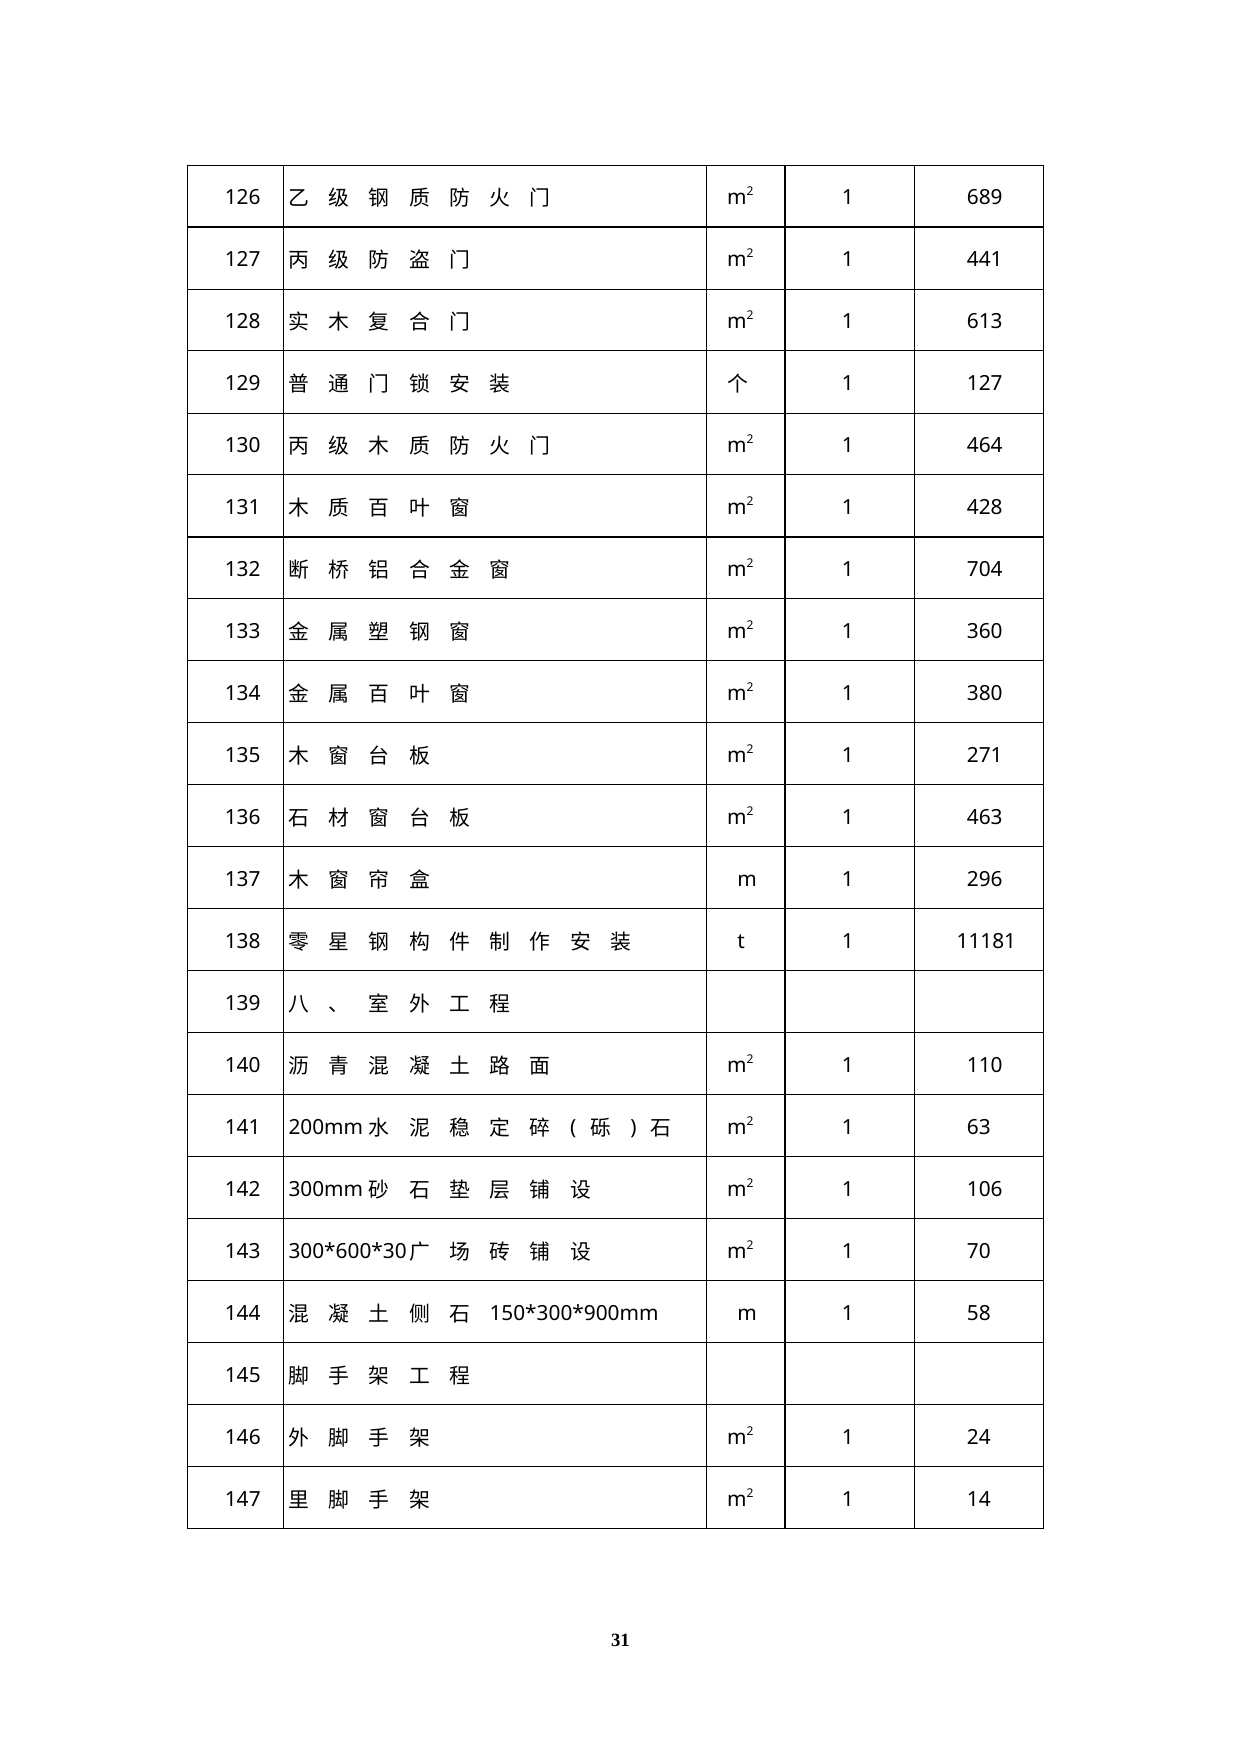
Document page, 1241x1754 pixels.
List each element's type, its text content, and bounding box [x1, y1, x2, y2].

table_cell 木质百叶窗 [284, 475, 706, 536]
table_cell 八、室外工程 [284, 971, 706, 1032]
table_cell 134 [188, 661, 283, 722]
table_cell 138 [188, 909, 283, 970]
table_cell m [707, 1281, 784, 1342]
table_cell 1 [786, 1157, 914, 1218]
table_cell 296 [915, 847, 1043, 908]
table_cell 1 [786, 538, 914, 598]
table_cell 132 [188, 538, 283, 598]
table_cell m2 [707, 1033, 784, 1094]
table_cell [915, 971, 1043, 1032]
table_cell 24 [915, 1405, 1043, 1466]
table_cell 142 [188, 1157, 283, 1218]
table_cell 130 [188, 414, 283, 474]
table_cell 外脚手架 [284, 1405, 706, 1466]
table_cell 1 [786, 785, 914, 846]
table_cell t [707, 909, 784, 970]
table_cell 1 [786, 1281, 914, 1342]
table_cell m2 [707, 1157, 784, 1218]
table_cell 58 [915, 1281, 1043, 1342]
table_cell 1 [786, 290, 914, 350]
table_cell 140 [188, 1033, 283, 1094]
table_cell 136 [188, 785, 283, 846]
table_cell 70 [915, 1219, 1043, 1280]
table_cell 144 [188, 1281, 283, 1342]
table_cell 141 [188, 1095, 283, 1156]
table_cell m2 [707, 1405, 784, 1466]
table_cell 271 [915, 723, 1043, 784]
table_cell [915, 1343, 1043, 1404]
table_cell [707, 971, 784, 1032]
table_cell 断桥铝合金窗 [284, 538, 706, 598]
table_cell 146 [188, 1405, 283, 1466]
table_cell 360 [915, 599, 1043, 660]
table_cell m2 [707, 661, 784, 722]
table_cell 137 [188, 847, 283, 908]
table_cell [707, 1343, 784, 1404]
table_cell 1 [786, 228, 914, 288]
table_cell 463 [915, 785, 1043, 846]
table_cell m2 [707, 1219, 784, 1280]
table_cell m2 [707, 475, 784, 536]
table_cell 428 [915, 475, 1043, 536]
table_cell 1 [786, 661, 914, 722]
table_cell 木窗台板 [284, 723, 706, 784]
table_cell 63 [915, 1095, 1043, 1156]
table_cell 1 [786, 1219, 914, 1280]
table_cell m2 [707, 785, 784, 846]
table_cell 704 [915, 538, 1043, 598]
table_cell 1 [786, 1405, 914, 1466]
table_cell 脚手架工程 [284, 1343, 706, 1404]
table_cell [786, 1343, 914, 1404]
table_cell m2 [707, 290, 784, 350]
table_cell m2 [707, 1095, 784, 1156]
table_cell 127 [188, 228, 283, 288]
table_cell 1 [786, 1095, 914, 1156]
table_cell m2 [707, 1467, 784, 1528]
table_cell m2 [707, 723, 784, 784]
table_cell 135 [188, 723, 283, 784]
table_cell 126 [188, 166, 283, 226]
table_cell 133 [188, 599, 283, 660]
table_cell 110 [915, 1033, 1043, 1094]
table_cell m2 [707, 538, 784, 598]
table_cell 丙级防盗门 [284, 228, 706, 288]
table_cell m2 [707, 166, 784, 226]
table_cell 1 [786, 166, 914, 226]
table_cell 乙级钢质防火门 [284, 166, 706, 226]
table_cell 1 [786, 475, 914, 536]
table_cell 613 [915, 290, 1043, 350]
table_cell 里脚手架 [284, 1467, 706, 1528]
table_cell 11181 [915, 909, 1043, 970]
table_cell 1 [786, 414, 914, 474]
table_cell 464 [915, 414, 1043, 474]
table_cell 380 [915, 661, 1043, 722]
table_cell 127 [915, 351, 1043, 412]
table_cell 石材窗台板 [284, 785, 706, 846]
table_cell 300mm砂石垫层铺设 [284, 1157, 706, 1218]
table_cell m2 [707, 414, 784, 474]
table_cell 145 [188, 1343, 283, 1404]
table_cell 实木复合门 [284, 290, 706, 350]
table_cell 金属百叶窗 [284, 661, 706, 722]
table_cell 个 [707, 351, 784, 412]
table_cell 143 [188, 1219, 283, 1280]
table_cell 1 [786, 599, 914, 660]
table_cell 金属塑钢窗 [284, 599, 706, 660]
table_cell m2 [707, 228, 784, 288]
table_cell 128 [188, 290, 283, 350]
table_cell m [707, 847, 784, 908]
table_cell 689 [915, 166, 1043, 226]
table_cell 1 [786, 847, 914, 908]
table_cell 139 [188, 971, 283, 1032]
table_cell 131 [188, 475, 283, 536]
table_cell 零星钢构件制作安装 [284, 909, 706, 970]
table_cell m2 [707, 599, 784, 660]
table_cell 441 [915, 228, 1043, 288]
table_cell 1 [786, 1033, 914, 1094]
table_cell 丙级木质防火门 [284, 414, 706, 474]
table_cell 沥青混凝土路面 [284, 1033, 706, 1094]
table_cell 106 [915, 1157, 1043, 1218]
table_cell 14 [915, 1467, 1043, 1528]
table_cell 普通门锁安装 [284, 351, 706, 412]
table_cell 300*600*30广场砖铺设 [284, 1219, 706, 1280]
table_cell 129 [188, 351, 283, 412]
table_cell 1 [786, 723, 914, 784]
table_cell 混凝土侧石150*300*900mm [284, 1281, 706, 1342]
table_cell 200mm水泥稳定碎(砾)石 [284, 1095, 706, 1156]
table_cell 1 [786, 909, 914, 970]
table_cell 1 [786, 351, 914, 412]
table_cell 1 [786, 1467, 914, 1528]
table_cell [786, 971, 914, 1032]
table_cell 木窗帘盒 [284, 847, 706, 908]
table_cell 147 [188, 1467, 283, 1528]
